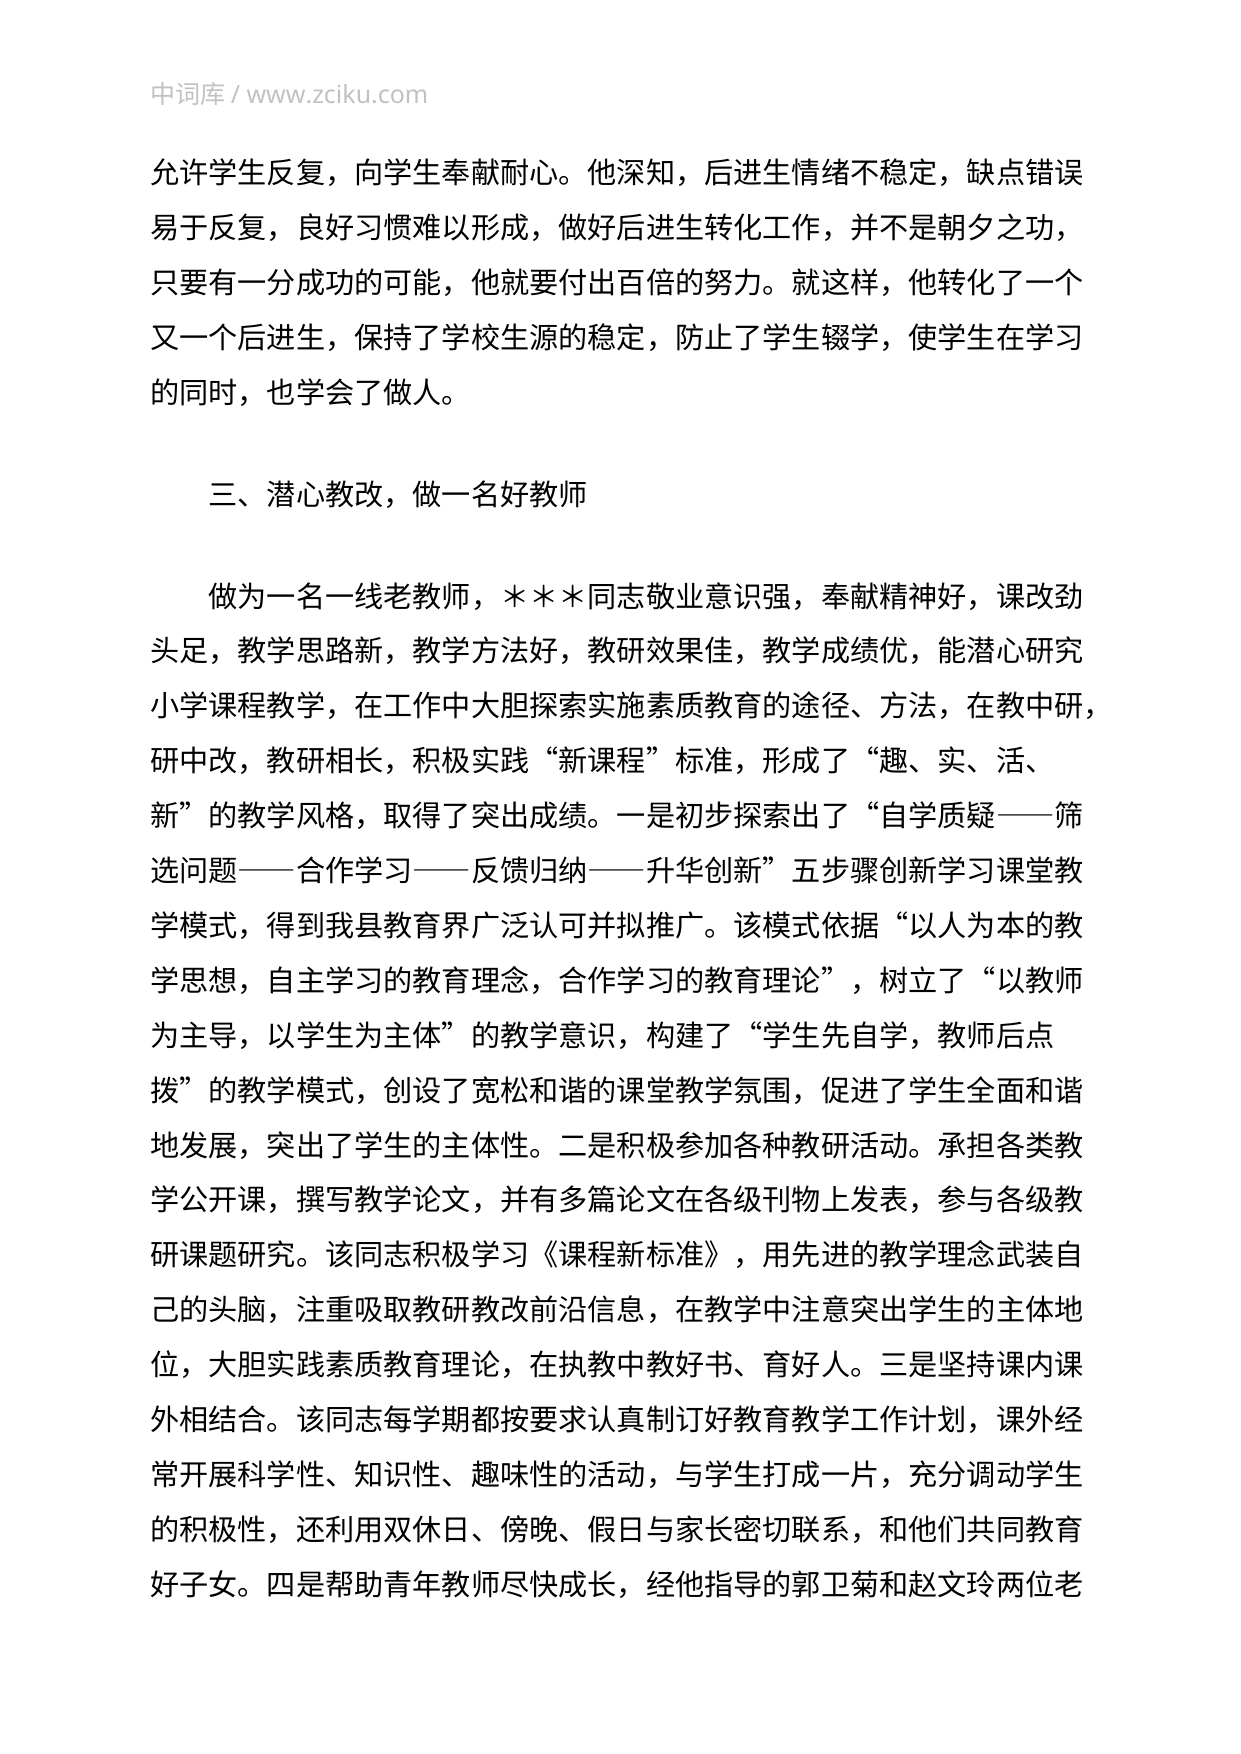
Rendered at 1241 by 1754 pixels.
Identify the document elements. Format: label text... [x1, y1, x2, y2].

text 三、潜心教改，做一名好教师 [150, 471, 1090, 514]
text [150, 573, 1090, 1603]
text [150, 150, 1090, 412]
